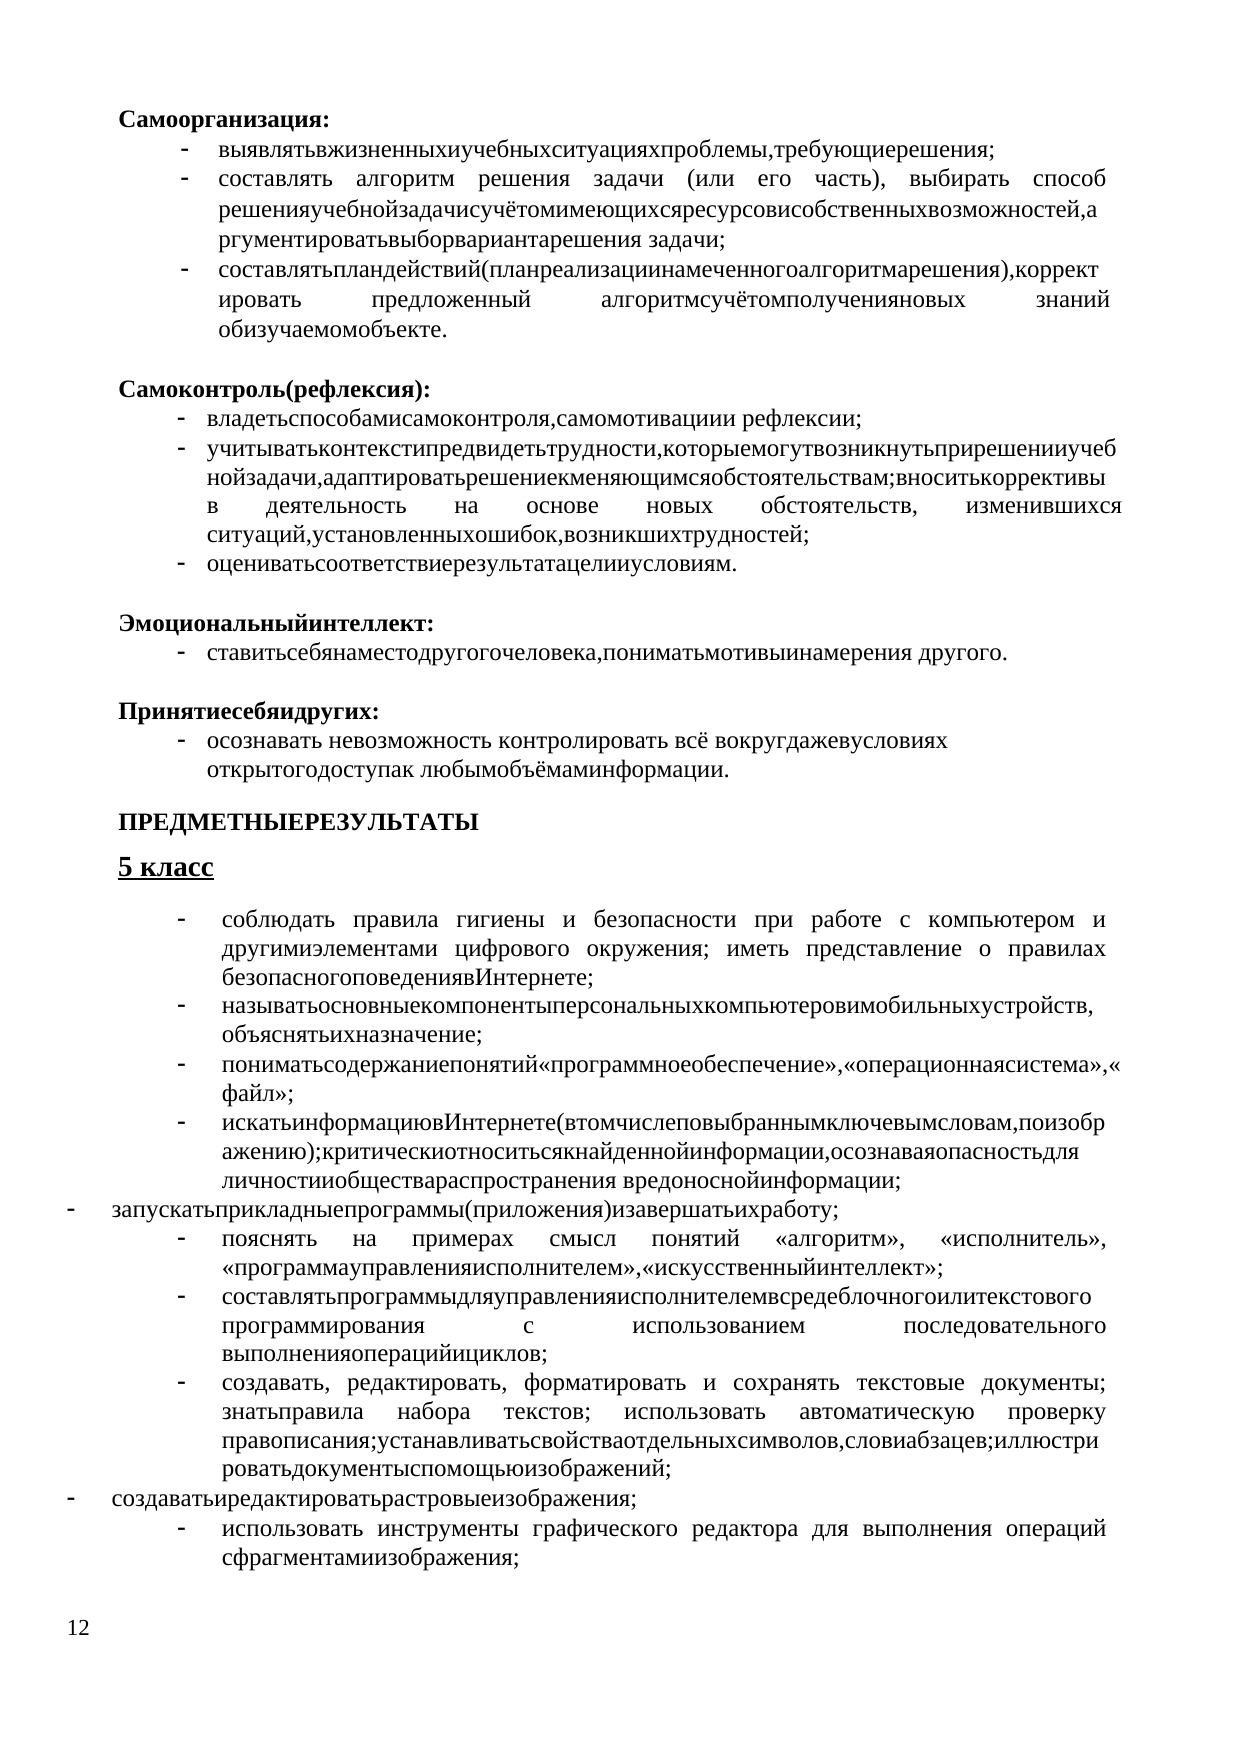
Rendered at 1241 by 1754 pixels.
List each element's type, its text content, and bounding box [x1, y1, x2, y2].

list соблюдать правила гигиены и безопасности при работе с компьютером и другимиэлементами цифрового окружения; иметь представление о правилах безопасногоповедениявИнтернете; [177, 904, 1107, 991]
list запускатьприкладныепрограммы(приложения)изавершатьихработу; [67, 1194, 1161, 1223]
list составлятьпрограммыдляуправленияисполнителемвсредеблочногоилитекстового программирования с использованием последовательного выполненияоперацийициклов; [177, 1281, 1107, 1367]
list ставитьсебянаместодругогочеловека,пониматьмотивыинамерения другого. [177, 637, 1161, 666]
list пониматьсодержаниепонятий«программноеобеспечение»,«операционнаясистема»,«файл»; [177, 1049, 1123, 1107]
list владетьспособамисамоконтроля,самомотивациии рефлексии; [177, 402, 1161, 433]
list называтьосновныекомпонентыперсональныхкомпьютеровимобильныхустройств,объяснятьихназначение; [177, 991, 1106, 1048]
subtitle Самоконтроль(рефлексия): [118, 374, 1161, 402]
list учитыватьконтекстипредвидетьтрудности,которыемогутвозникнутьприрешенииучебнойзадачи,адаптироватьрешениекменяющимсяобстоятельствам;вноситькоррективы в деятельность на основе новых обстоятельств, изменившихся ситуаций,установленныхошибок,возникшихтрудностей; [177, 433, 1123, 548]
list создаватьиредактироватьрастровыеизображения; [67, 1482, 1161, 1513]
list создавать, редактировать, форматировать и сохранять текстовые документы; знатьправила набора текстов; использовать автоматическую проверку правописания;устанавливатьсвойстваотдельныхсимволов,словиабзацев;иллюстрироватьдокументыспомощьюизображений; [177, 1367, 1107, 1482]
list оцениватьсоответствиерезультатацелииусловиям. [177, 548, 1161, 577]
list класс [118, 849, 1161, 883]
list использовать инструменты графического редактора для выполнения операций сфрагментамиизображения; [177, 1513, 1107, 1571]
list выявлятьвжизненныхиучебныхситуацияхпроблемы,требующиерешения; [180, 134, 1161, 163]
list пояснять на примерах смысл понятий «алгоритм», «исполнитель», «программауправленияисполнителем»,«искусственныйинтеллект»; [177, 1223, 1107, 1281]
subtitle Эмоциональныйинтеллект: [118, 608, 1161, 636]
text Самоорганизация: [118, 104, 1161, 133]
text ПРЕДМЕТНЫЕРЕЗУЛЬТАТЫ [118, 807, 1161, 836]
list составлятьпландействий(планреализациинамеченногоалгоритмарешения),корректировать предложенный алгоритмсучётомполученияновых знаний обизучаемомобъекте. [180, 254, 1110, 343]
list искатьинформациювИнтернете(втомчислеповыбраннымключевымсловам,поизображению);критическиотноситьсякнайденнойинформации,осознаваяопасностьдля личностииобществараспространения вредоноснойинформации; [177, 1107, 1107, 1194]
list составлять алгоритм решения задачи (или его часть), выбирать способ решенияучебнойзадачисучётомимеющихсяресурсовисобственныхвозможностей,аргументироватьвыборвариантарешения задачи; [180, 163, 1107, 252]
subtitle Принятиесебяидругих: [118, 696, 1161, 725]
list осознавать невозможность контролировать всё вокругдажевусловиях открытогодоступак любымобъёмаминформации. [177, 725, 1106, 783]
